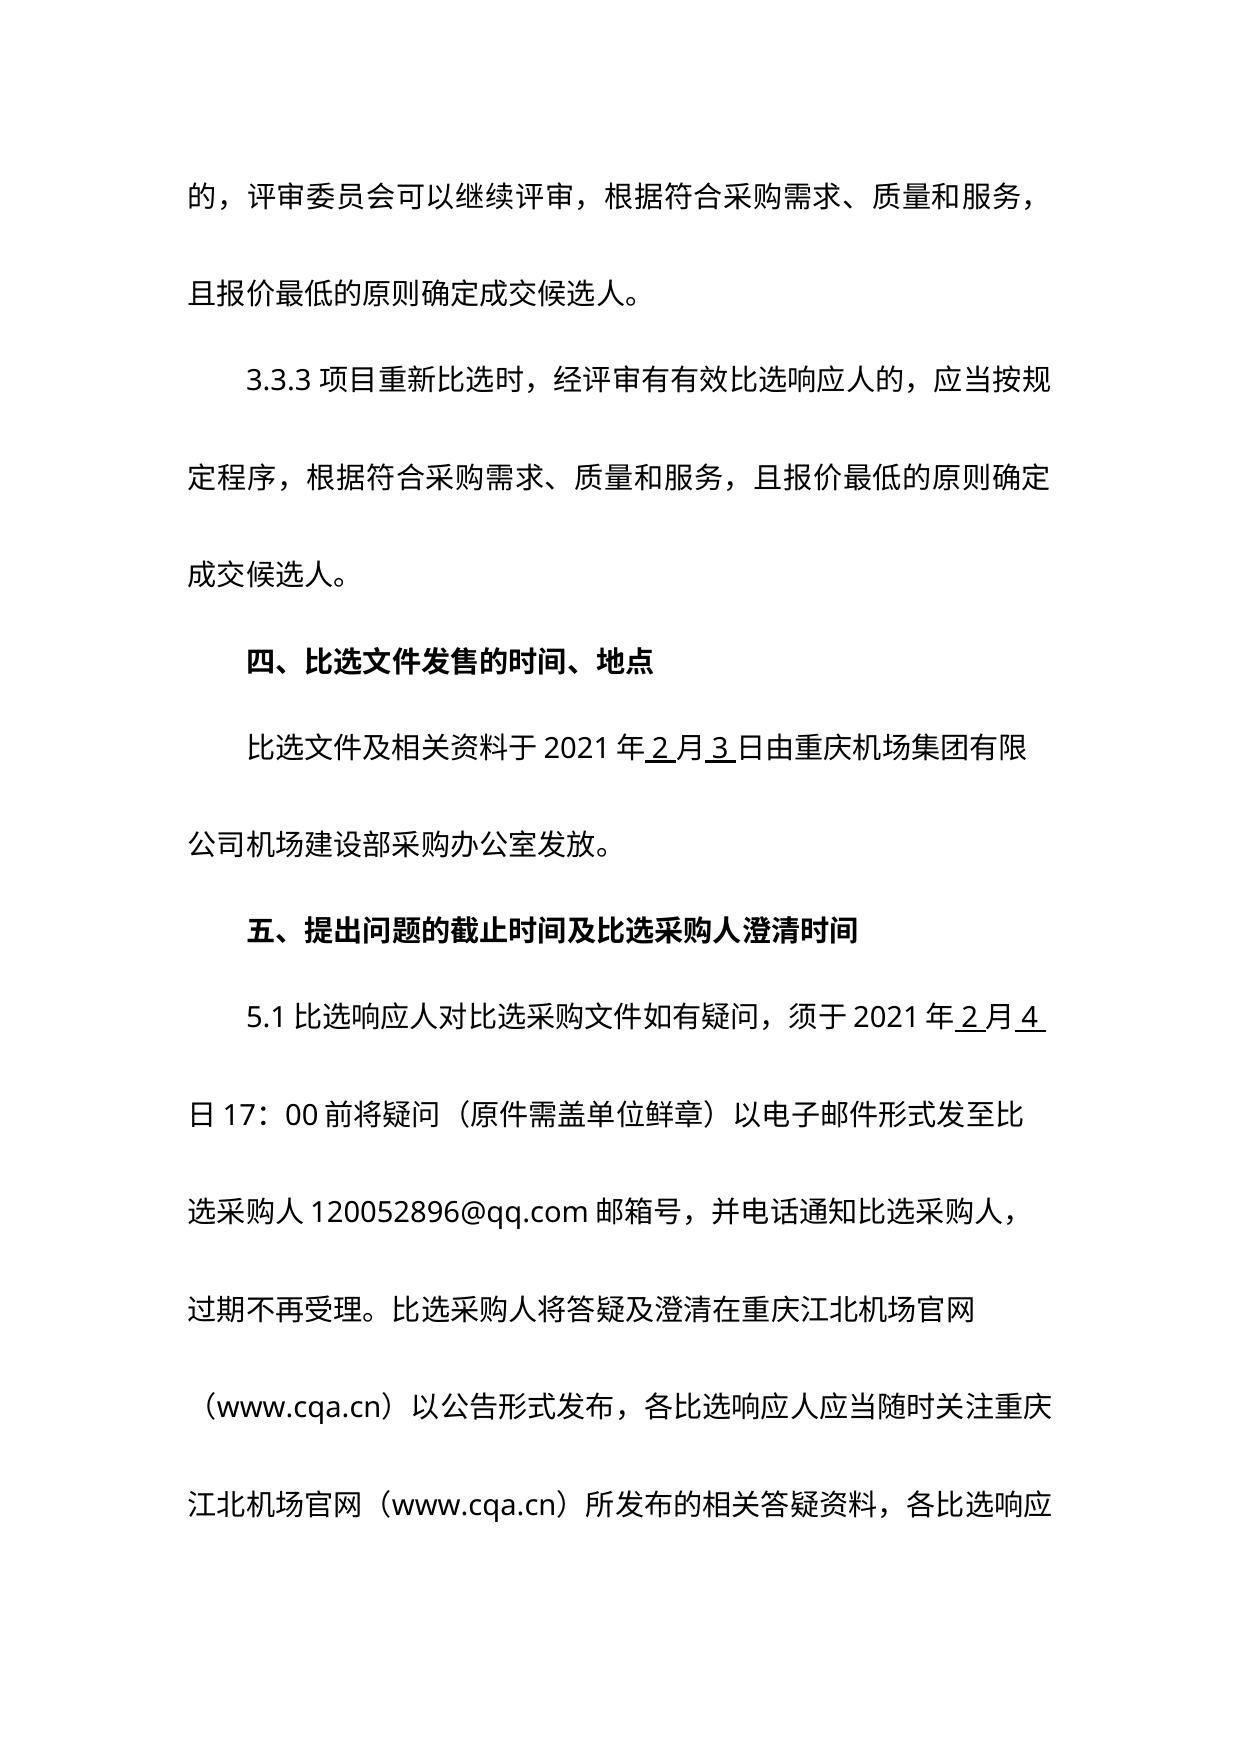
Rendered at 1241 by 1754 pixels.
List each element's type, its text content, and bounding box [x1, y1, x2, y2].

list 比选文件及相关资料于2021年 2 月 3 日由重庆机场集团有限公司机场建设部采购办公室发放。 [187, 713, 1053, 875]
list 四、比选文件发售的时间、地点 [187, 627, 1053, 692]
list 五、提出问题的截止时间及比选采购人澄清时间 [187, 897, 1053, 962]
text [187, 162, 1053, 324]
text 3.3.3 项目重新比选时，经评审有有效比选响应人的，应当按规定程序，根据符合采购需求、质量和服务，且报价最低的原则确定成交候选人。 [187, 346, 1053, 606]
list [187, 983, 1053, 1535]
